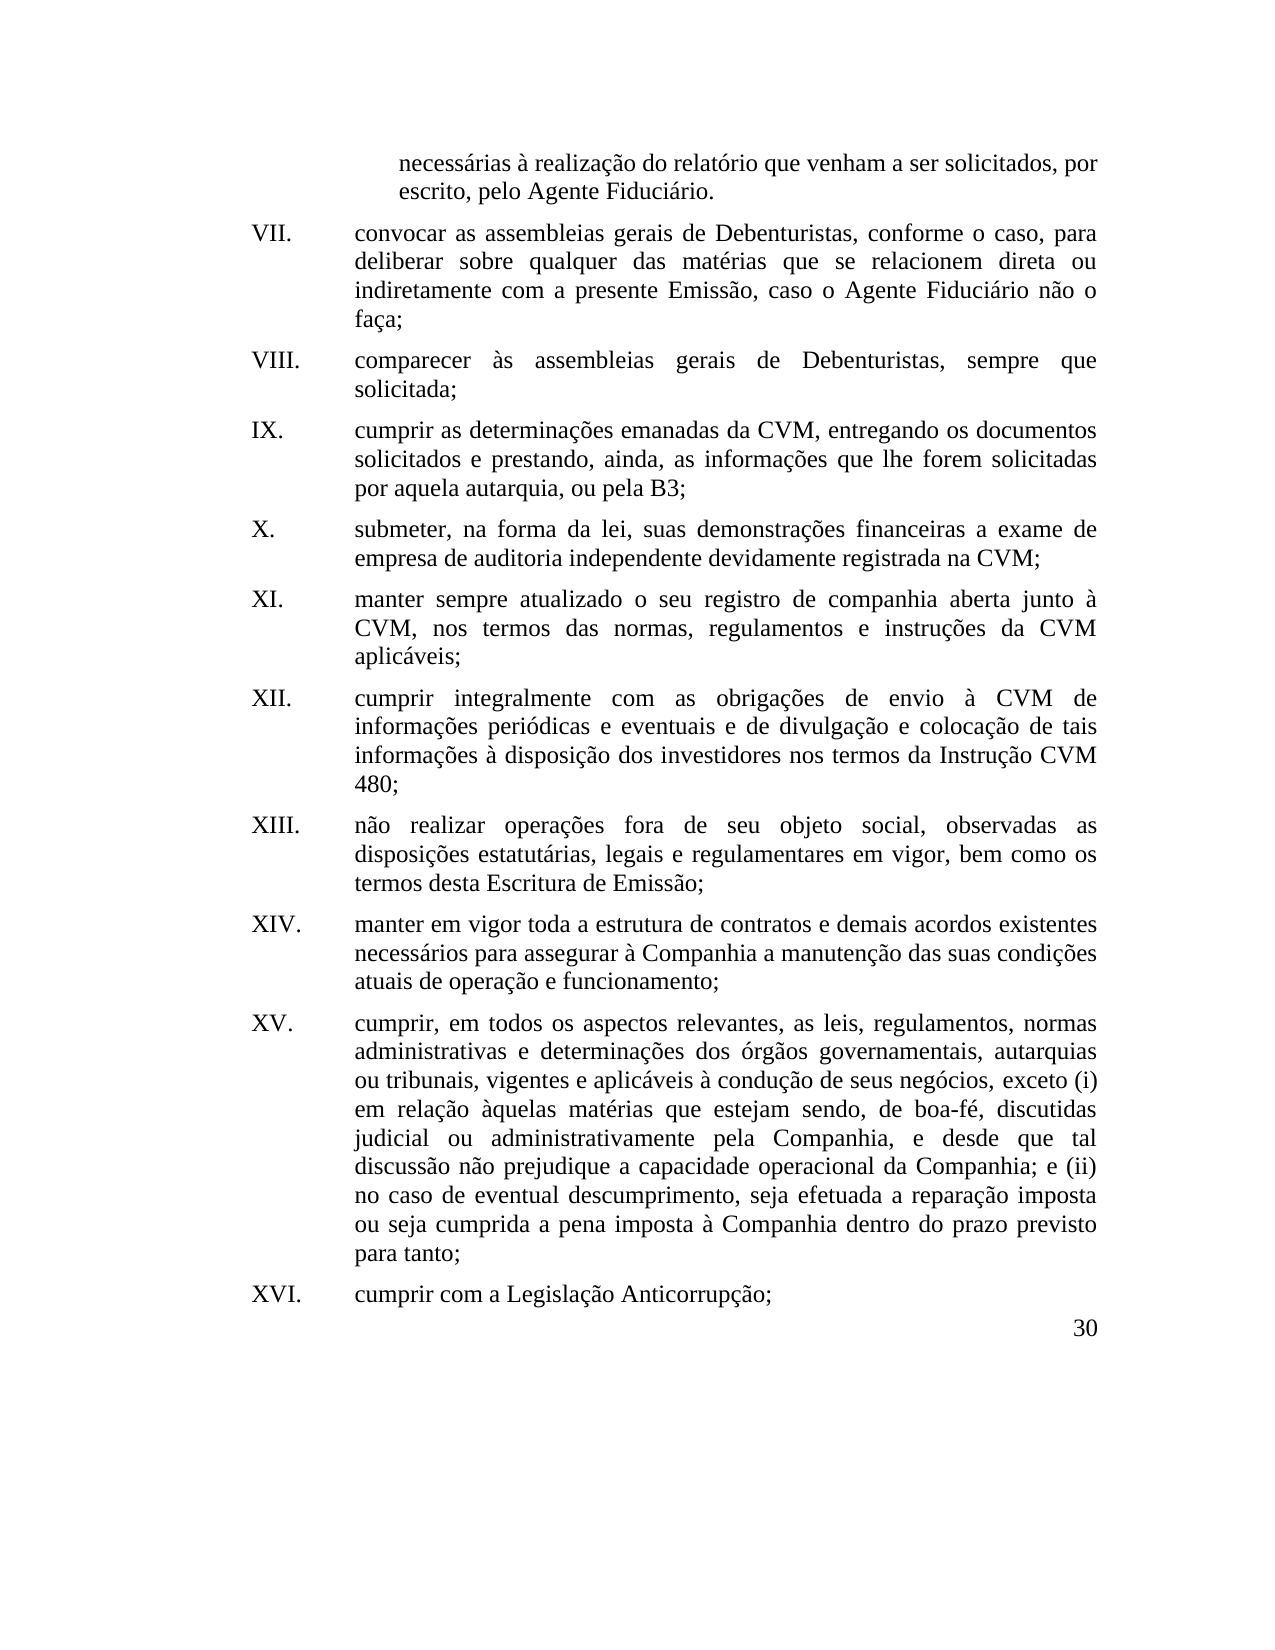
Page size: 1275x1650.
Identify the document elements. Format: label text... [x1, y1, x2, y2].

list submeter, na forma da lei, suas demonstrações financeiras a exame de empresa de auditoria independente devidamente registrada na CVM; [251, 514, 1098, 571]
list manter em vigor toda a estrutura de contratos e demais acordos existentes necessários para assegurar à Companhia a manutenção das suas condições atuais de operação e funcionamento; [251, 909, 1098, 995]
list convocar as assembleias gerais de Debenturistas, conforme o caso, para deliberar sobre qualquer das matérias que se relacionem direta ou indiretamente com a presente Emissão, caso o Agente Fiduciário não o faça; [251, 218, 1098, 333]
list cumprir integralmente com as obrigações de envio à CVM de informações periódicas e eventuais e de divulgação e colocação de tais informações à disposição dos investidores nos termos da Instrução CVM 480; [251, 683, 1098, 798]
list cumprir com a Legislação Anticorrupção; [251, 1279, 1098, 1308]
list comparecer às assembleias gerais de Debenturistas, sempre que solicitada; [251, 345, 1098, 403]
list não realizar operações fora de seu objeto social, observadas as disposições estatutárias, legais e regulamentares em vigor, bem como os termos desta Escritura de Emissão; [251, 810, 1098, 896]
list cumprir as determinações emanadas da CVM, entregando os documentos solicitados e prestando, ainda, as informações que lhe forem solicitadas por aquela autarquia, ou pela B3; [251, 415, 1098, 501]
list manter sempre atualizado o seu registro de companhia aberta junto à CVM, nos termos das normas, regulamentos e instruções da CVM aplicáveis; [251, 584, 1098, 670]
list cumprir, em todos os aspectos relevantes, as leis, regulamentos, normas administrativas e determinações dos órgãos governamentais, autarquias ou tribunais, vigentes e aplicáveis à condução de seus negócios, exceto (i) em relação àquelas matérias que estejam sendo, de boa-fé, discutidas judicial ou administrativamente pela Companhia, e desde que tal discussão não prejudique a capacidade operacional da Companhia; e (ii) no caso de eventual descumprimento, seja efetuada a reparação imposta ou seja cumprida a pena imposta à Companhia dentro do prazo previsto para tanto; [251, 1008, 1098, 1266]
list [354, 148, 1098, 205]
